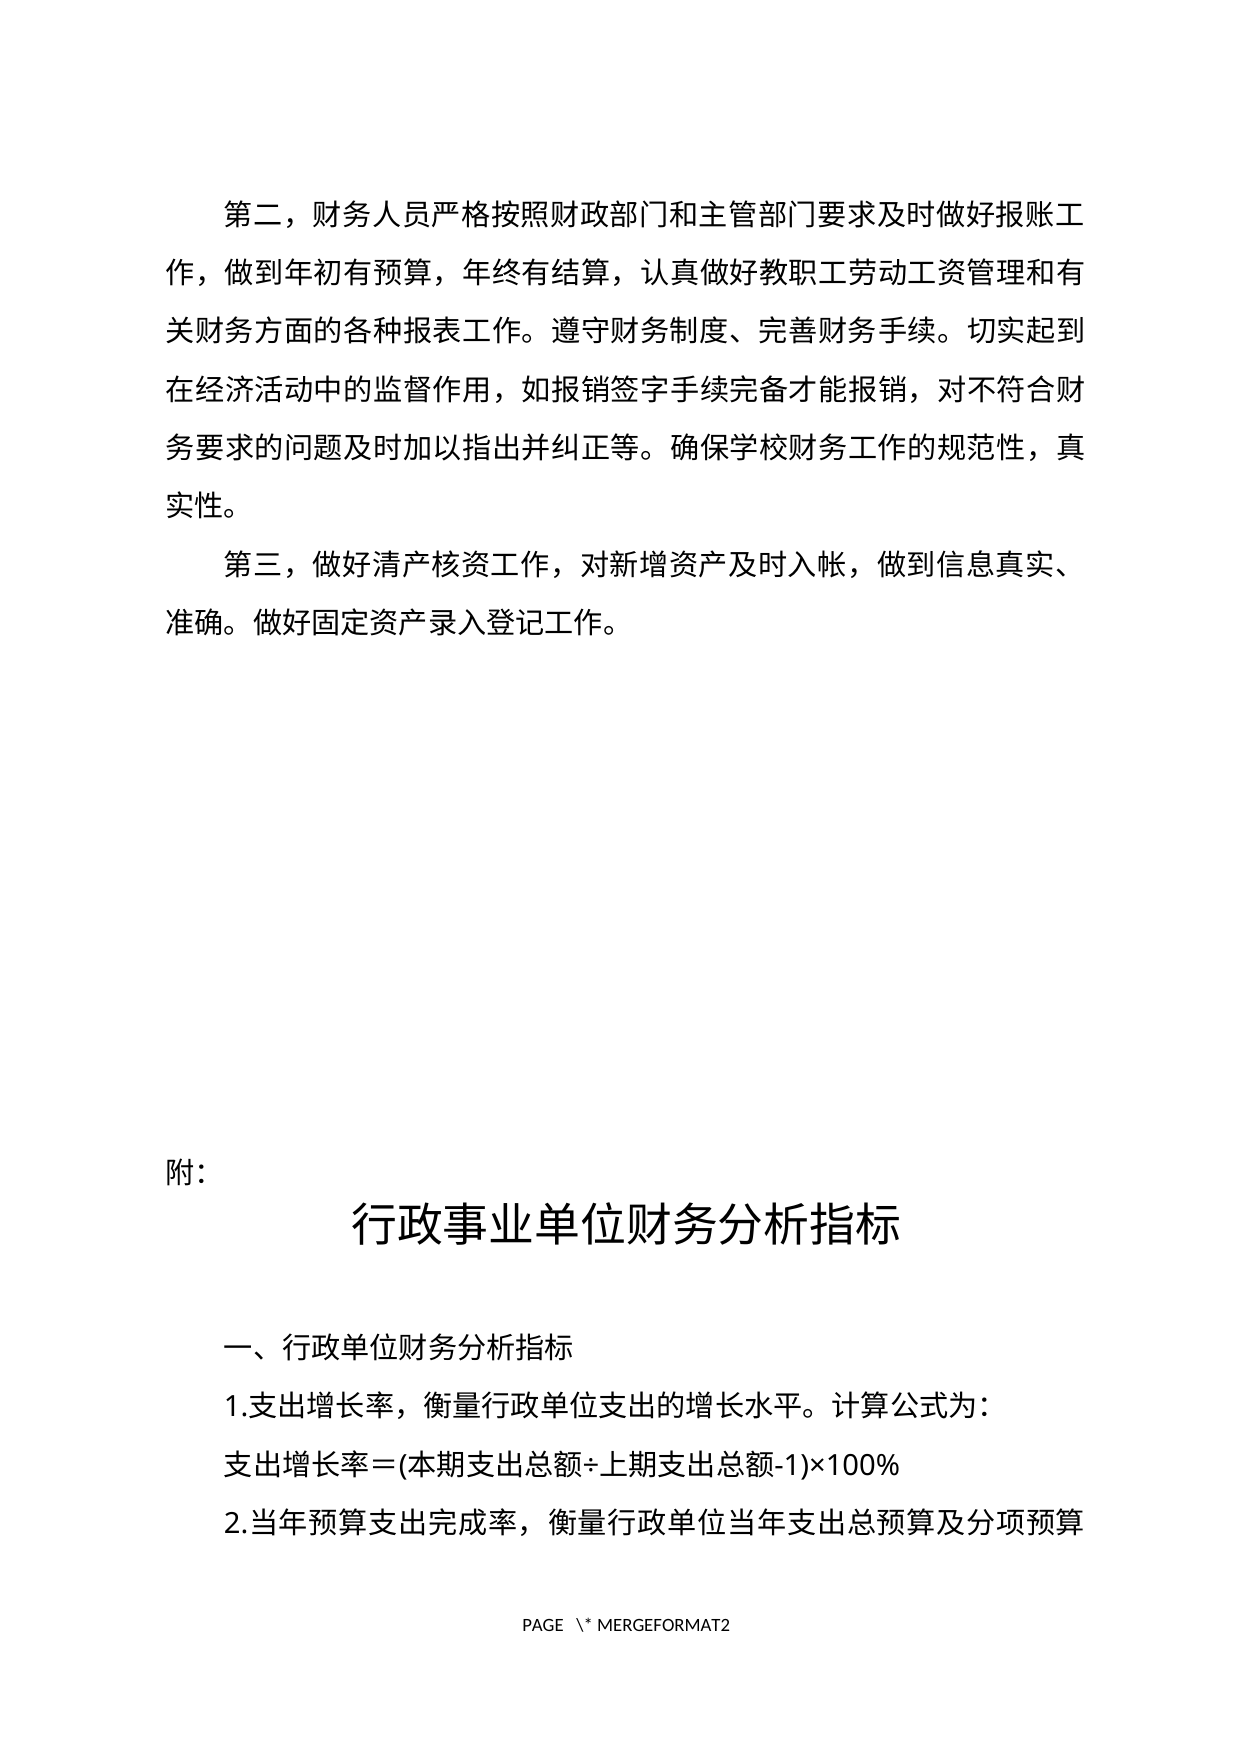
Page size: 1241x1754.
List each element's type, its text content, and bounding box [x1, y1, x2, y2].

list 支出增长率＝(本期支出总额÷上期支出总额-1)×100% [165, 1428, 1087, 1487]
list 1.支出增长率，衡量行政单位支出的增长水平。计算公式为： [165, 1370, 1087, 1428]
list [165, 1487, 1087, 1545]
list 第二，财务人员严格按照财政部门和主管部门要求及时做好报账工作，做到年初有预算，年终有结算，认真做好教职工劳动工资管理和有关财务方面的各种报表工作。遵守财务制度、完善财务手续。切实起到在经济活动中的监督作用，如报销签字手续完备才能报销，对不符合财务要求的问题及时加以指出并纠正等。确保学校财务工作的规范性，真实性。 [165, 178, 1087, 528]
list 附： [165, 1137, 1087, 1195]
list 一、行政单位财务分析指标 [165, 1312, 1087, 1370]
list 第三，做好清产核资工作，对新增资产及时入帐，做到信息真实、准确。做好固定资产录入登记工作。 [165, 528, 1087, 645]
list 行政事业单位财务分析指标 [165, 1195, 1087, 1253]
